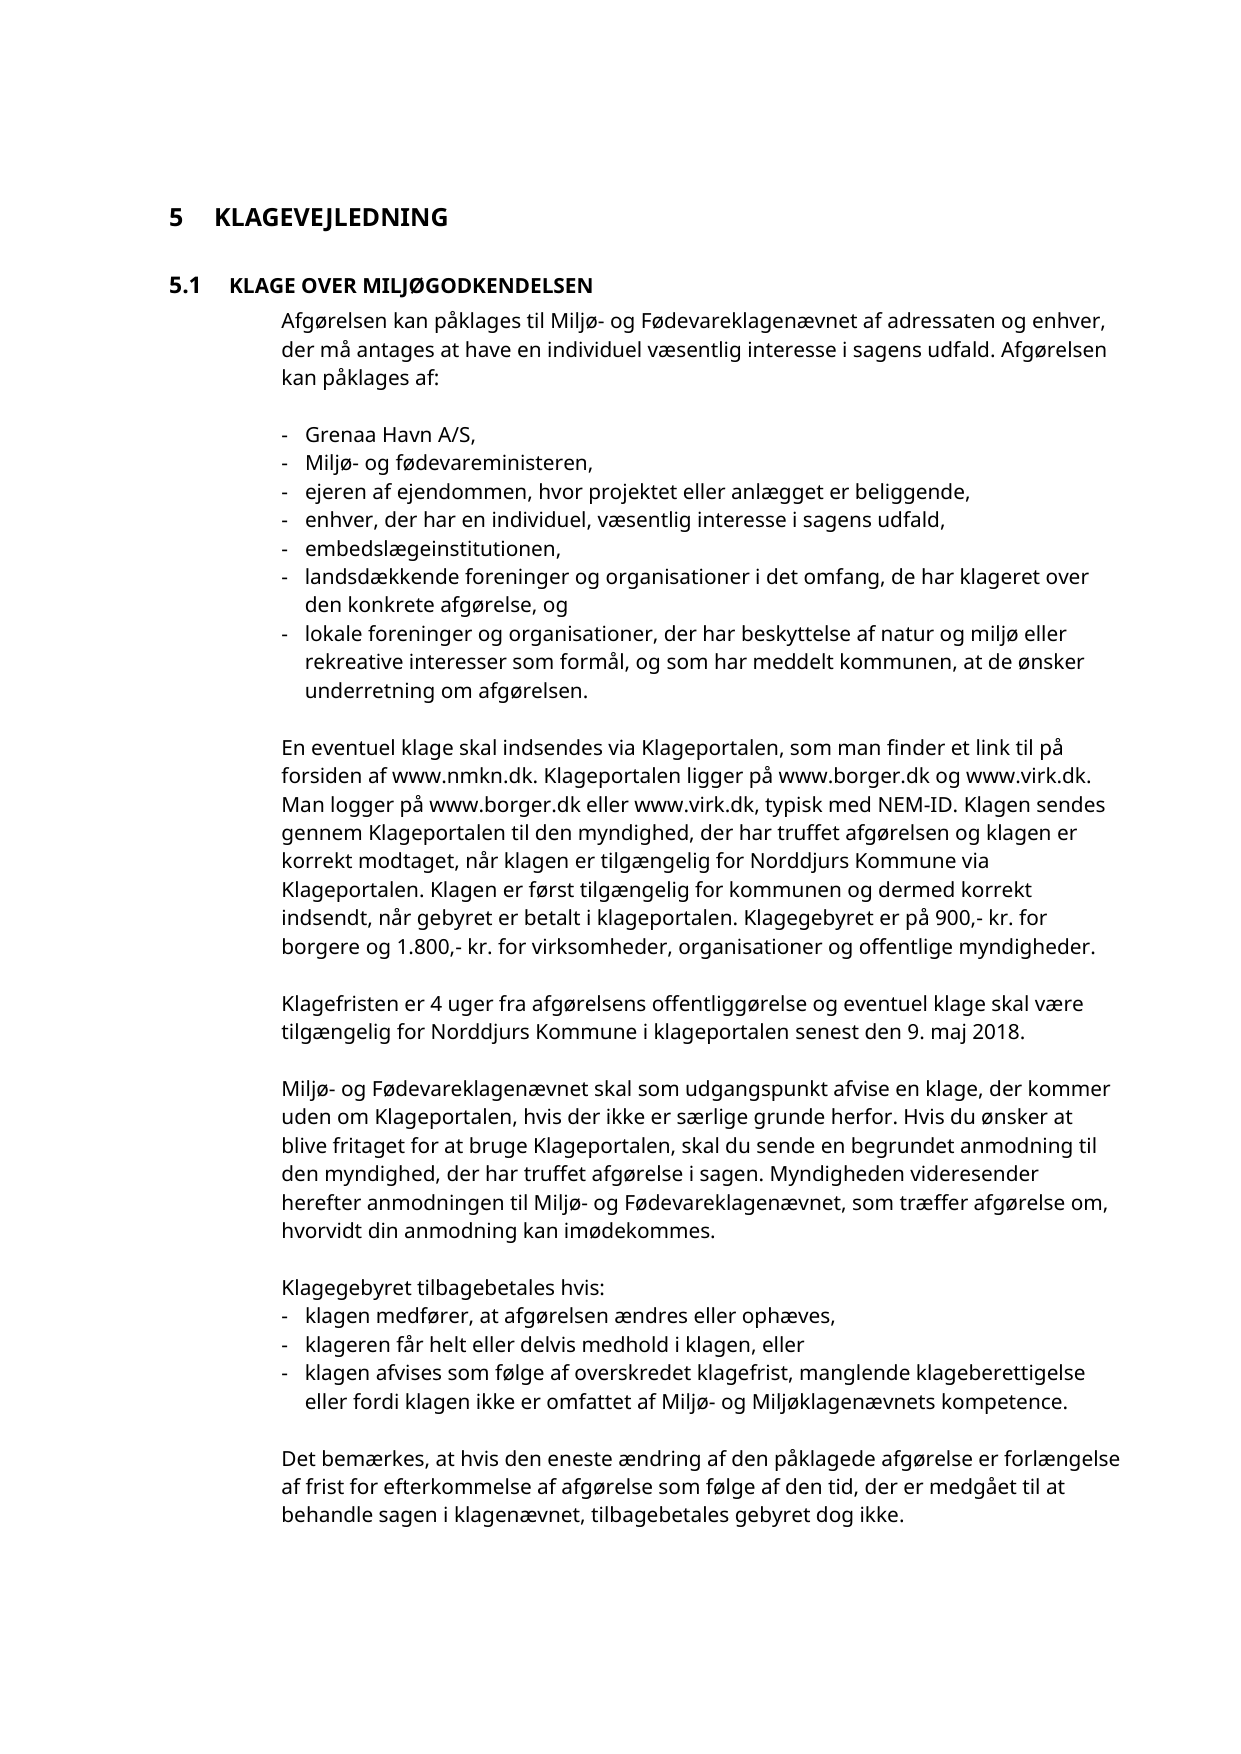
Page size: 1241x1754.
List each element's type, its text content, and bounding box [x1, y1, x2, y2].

text - enhver, der har en individuel, væsentlig interesse i sagens udfald, [281, 505, 1122, 534]
text Klagefristen er 4 uger fra afgørelsens offentliggørelse og eventuel klage skal være tilgængelig for Norddjurs Kommune i klageportalen senest den 9. maj 2018. [281, 989, 1122, 1046]
text - lokale foreninger og organisationer, der har beskyttelse af natur og miljø eller rekreative interesser som formål, og som har meddelt kommunen, at de ønsker underretning om afgørelsen. [281, 619, 1122, 704]
text - Miljø- og fødevareministeren, [281, 448, 1122, 477]
text Det bemærkes, at hvis den eneste ændring af den påklagede afgørelse er forlængelse af frist for efterkommelse af afgørelse som følge af den tid, der er medgået til at behandle sagen i klagenævnet, tilbagebetales gebyret dog ikke. [281, 1444, 1122, 1529]
text - embedslægeinstitutionen, [281, 534, 1122, 562]
text Miljø- og Fødevareklagenævnet skal som udgangspunkt afvise en klage, der kommer uden om Klageportalen, hvis der ikke er særlige grunde herfor. Hvis du ønsker at blive fritaget for at bruge Klageportalen, skal du sende en begrundet anmodning til den myndighed, der har truffet afgørelse i sagen. Myndigheden videresender herefter anmodningen til Miljø- og Fødevareklagenævnet, som træffer afgørelse om, hvorvidt din anmodning kan imødekommes. [281, 1074, 1122, 1245]
text - klageren får helt eller delvis medhold i klagen, eller [281, 1330, 1122, 1358]
text - Grenaa Havn A/S, [281, 420, 1122, 448]
text Klagegebyret tilbagebetales hvis: [281, 1273, 1122, 1302]
text - landsdækkende foreninger og organisationer i det omfang, de har klageret over den konkrete afgørelse, og [281, 562, 1122, 619]
text - klagen medfører, at afgørelsen ændres eller ophæves, [281, 1302, 1122, 1330]
subtitle KLAGEVEJLEDNING [169, 200, 1122, 234]
text - klagen afvises som følge af overskredet klagefrist, manglende klageberettigelse eller fordi klagen ikke er omfattet af Miljø- og Miljøklagenævnets kompetence. [281, 1358, 1122, 1415]
text Afgørelsen kan påklages til Miljø- og Fødevareklagenævnet af adressaten og enhver, der må antages at have en individuel væsentlig interesse i sagens udfald. Afgørelsen kan påklages af: [281, 306, 1122, 392]
subtitle KLAGE OVER MILJØGODKENDELSEN [169, 269, 1122, 300]
text En eventuel klage skal indsendes via Klageportalen, som man finder et link til på forsiden af www.nmkn.dk. Klageportalen ligger på www.borger.dk og www.virk.dk. Man logger på www.borger.dk eller www.virk.dk, typisk med NEM-ID. Klagen sendes gennem Klageportalen til den myndighed, der har truffet afgørelsen og klagen er korrekt modtaget, når klagen er tilgængelig for Norddjurs Kommune via Klageportalen. Klagen er først tilgængelig for kommunen og dermed korrekt indsendt, når gebyret er betalt i klageportalen. Klagegebyret er på 900,- kr. for borgere og 1.800,- kr. for virksomheder, organisationer og offentlige myndigheder. [281, 733, 1122, 960]
text - ejeren af ejendommen, hvor projektet eller anlægget er beliggende, [281, 477, 1122, 505]
